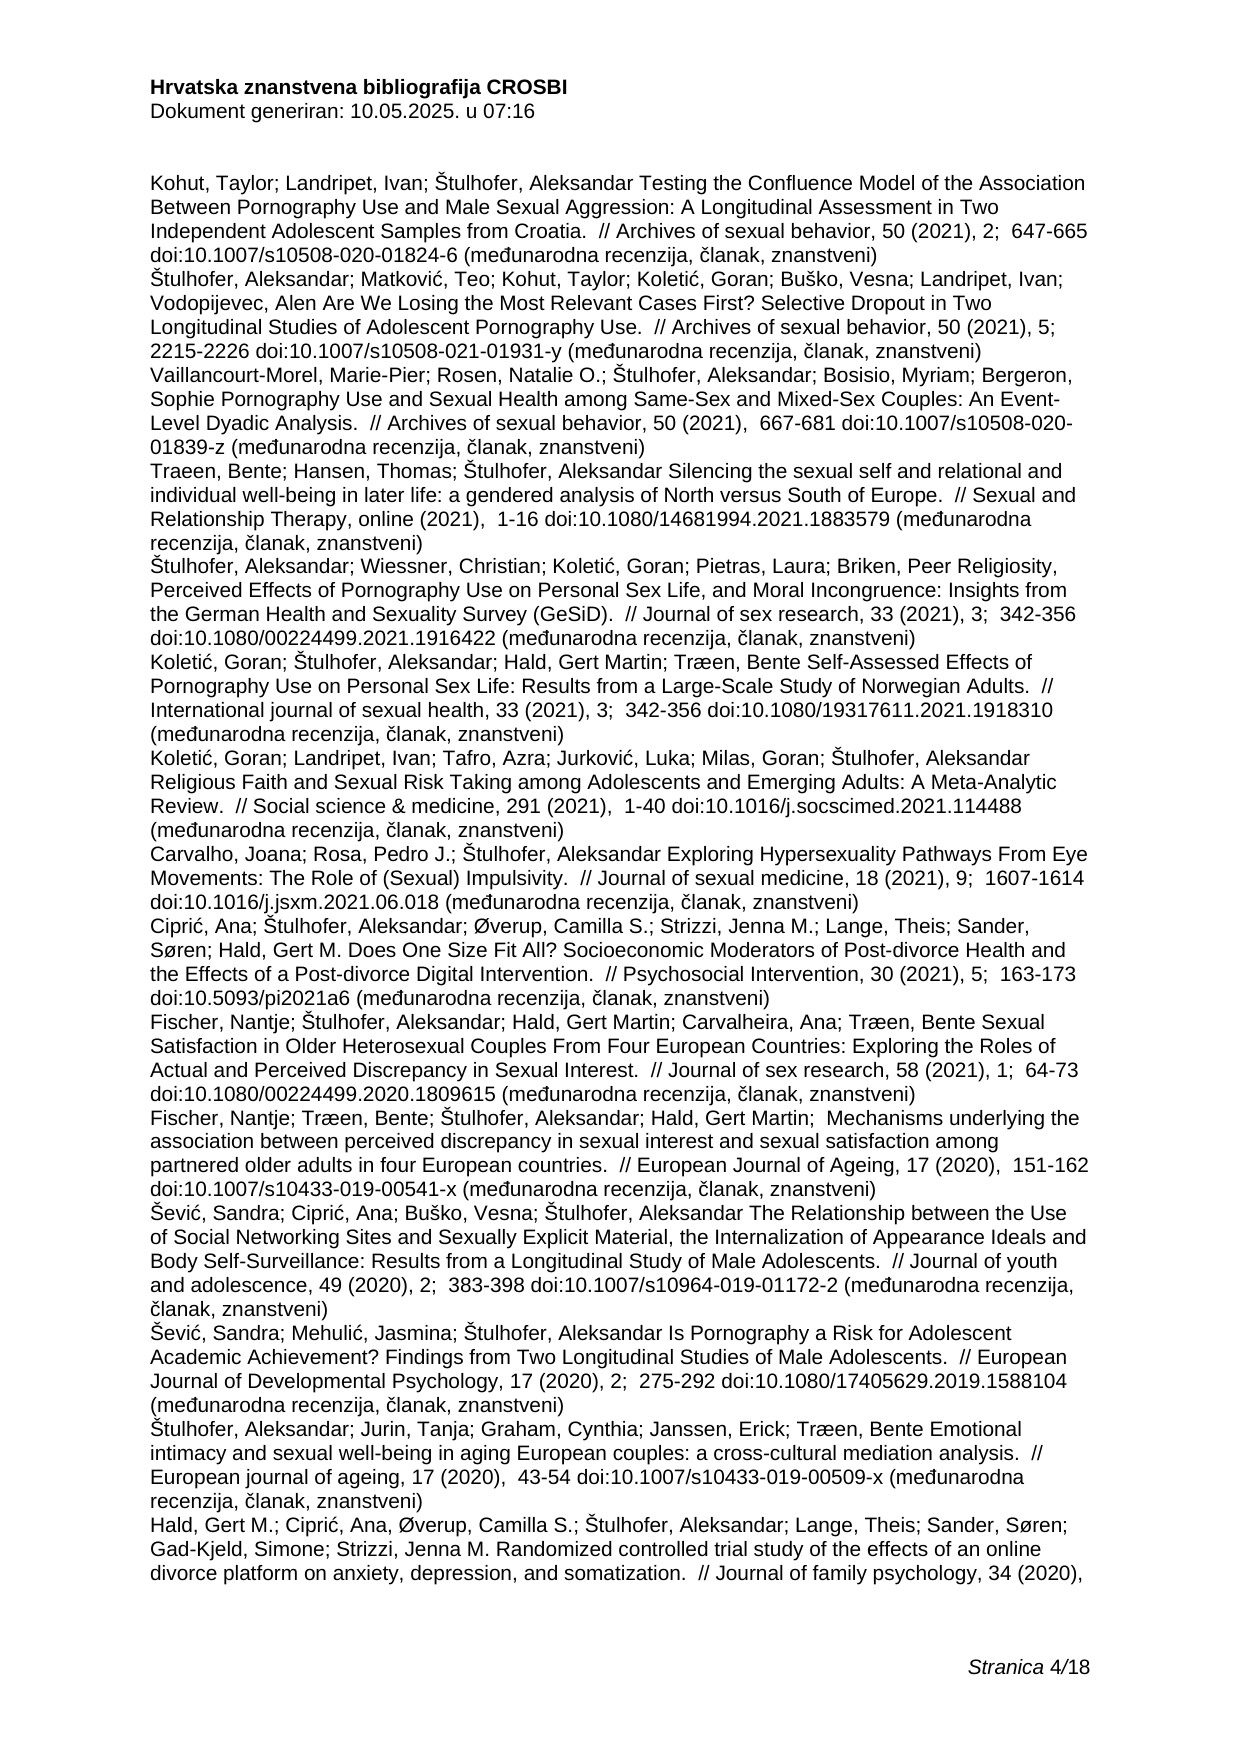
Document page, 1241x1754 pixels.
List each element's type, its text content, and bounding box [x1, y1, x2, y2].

text Carvalho, Joana; Rosa, Pedro J.; Štulhofer, Aleksandar [150, 842, 1090, 914]
text Ciprić, Ana; Štulhofer, Aleksandar; Øverup, Camilla S.; Strizzi, Jenna M.; Lange, Theis; Sander, Søren; Hald, Gert M. [150, 914, 1090, 1009]
text Koletić, Goran; Štulhofer, Aleksandar; Hald, Gert Martin; Træen, Bente [150, 650, 1090, 746]
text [150, 1513, 1090, 1584]
text Fischer, Nantje; Štulhofer, Aleksandar; Hald, Gert Martin; Carvalheira, Ana; Træen, Bente [150, 1009, 1090, 1105]
text Štulhofer, Aleksandar; Jurin, Tanja; Graham, Cynthia; Janssen, Erick; Træen, Bente [150, 1417, 1090, 1513]
text Šević, Sandra; Mehulić, Jasmina; Štulhofer, Aleksandar [150, 1321, 1090, 1417]
text Fischer, Nantje; Træen, Bente; Štulhofer, Aleksandar; Hald, Gert Martin; [150, 1105, 1090, 1201]
text Šević, Sandra; Ciprić, Ana; Buško, Vesna; Štulhofer, Aleksandar [150, 1201, 1090, 1321]
text Štulhofer, Aleksandar; Matković, Teo; Kohut, Taylor; Koletić, Goran; Buško, Vesna; Landripet, Ivan; Vodopijevec, Alen [150, 267, 1090, 363]
text Vaillancourt-Morel, Marie-Pier; Rosen, Natalie O.; Štulhofer, Aleksandar; Bosisio, Myriam; Bergeron, Sophie [150, 363, 1090, 458]
text Koletić, Goran; Landripet, Ivan; Tafro, Azra; Jurković, Luka; Milas, Goran; Štulhofer, Aleksandar [150, 746, 1090, 842]
text Kohut, Taylor; Landripet, Ivan; Štulhofer, Aleksandar [150, 171, 1090, 267]
text Štulhofer, Aleksandar; Wiessner, Christian; Koletić, Goran; Pietras, Laura; Briken, Peer [150, 554, 1090, 650]
text Traeen, Bente; Hansen, Thomas; Štulhofer, Aleksandar [150, 458, 1090, 554]
